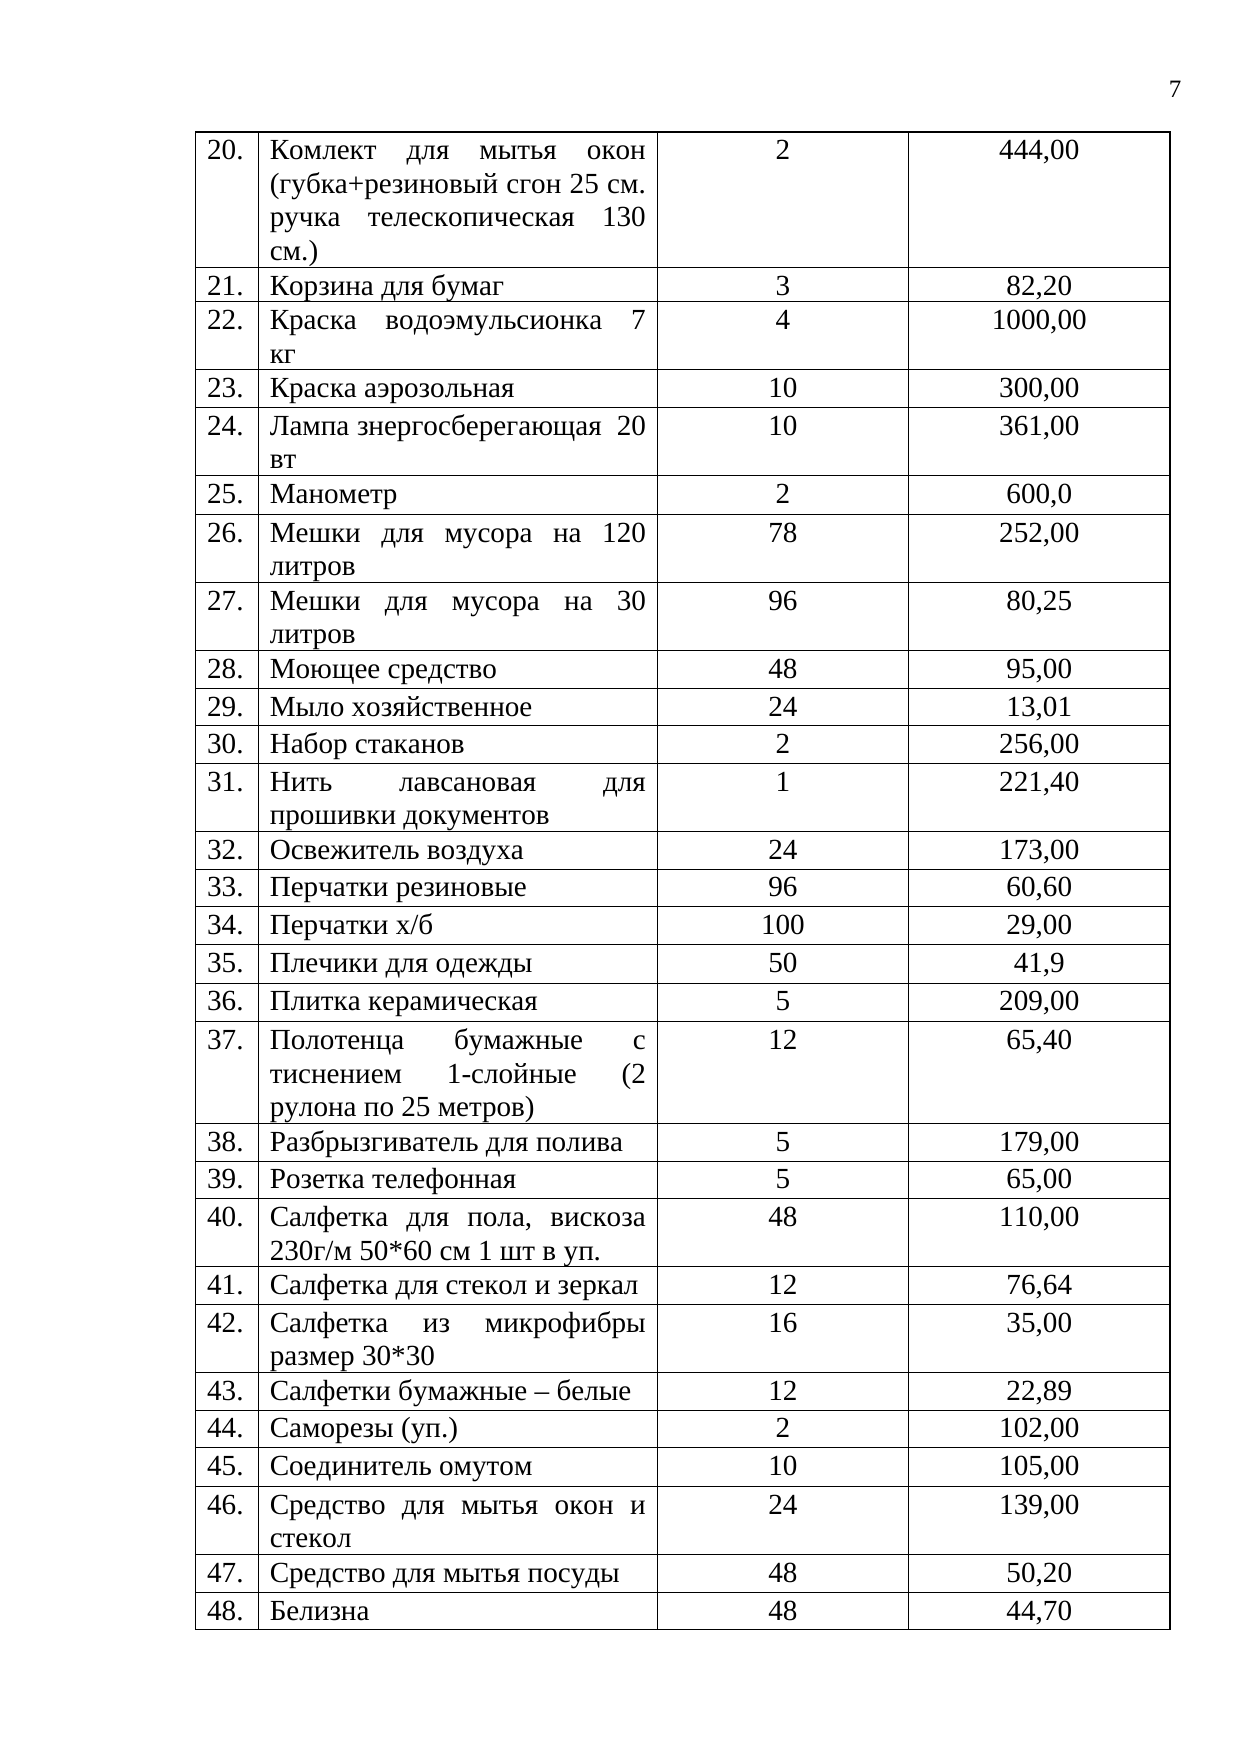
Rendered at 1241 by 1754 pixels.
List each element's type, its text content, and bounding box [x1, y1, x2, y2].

table_cell Средство для мытья посуды [259, 1555, 657, 1592]
table_cell 44,70 [909, 1593, 1169, 1629]
table_cell 209,00 [909, 984, 1169, 1021]
table_cell 12 [658, 1022, 908, 1123]
table_cell 12 [658, 1373, 908, 1409]
table_cell Соединитель омутом [259, 1448, 657, 1486]
table_cell 10 [658, 370, 908, 407]
table_cell 50 [658, 945, 908, 982]
table_cell 78 [658, 515, 908, 582]
table_cell 12 [658, 1267, 908, 1304]
table_cell Салфетка для стекол и зеркал [259, 1267, 657, 1304]
table_cell [196, 1487, 258, 1554]
table_cell 48 [658, 651, 908, 688]
table_cell 221,40 [909, 764, 1169, 831]
table_cell [196, 133, 258, 267]
table_cell 10 [658, 408, 908, 475]
table_cell 16 [658, 1305, 908, 1372]
table_cell 50,20 [909, 1555, 1169, 1592]
table_cell [196, 907, 258, 944]
table_cell Мыло хозяйственное [259, 689, 657, 725]
table_cell [196, 984, 258, 1021]
table_cell Разбрызгиватель для полива [259, 1124, 657, 1161]
table_cell 95,00 [909, 651, 1169, 688]
table_cell 82,20 [909, 268, 1169, 301]
table_cell Корзина для бумаг [259, 268, 657, 301]
table_cell [196, 1267, 258, 1304]
table_cell Перчатки резиновые [259, 870, 657, 906]
table_cell Манометр [259, 476, 657, 514]
table_cell Комлект для мытья окон (губка+резиновый сгон . ручка телескопическая .) [259, 133, 657, 267]
table_cell 2 [658, 133, 908, 267]
table_cell [196, 689, 258, 725]
table_cell 105,00 [909, 1448, 1169, 1486]
table_cell Лампа знергосберегающая 20 вт [259, 408, 657, 475]
table_cell 48 [658, 1199, 908, 1266]
table_cell 48 [658, 1593, 908, 1629]
table_cell Плечики для одежды [259, 945, 657, 982]
table_cell [196, 370, 258, 407]
table_cell Салфетка из микрофибры размер 30*30 [259, 1305, 657, 1372]
table_cell 24 [658, 689, 908, 725]
table_cell [196, 651, 258, 688]
table_cell [196, 726, 258, 763]
table_cell 3 [658, 268, 908, 301]
table_cell [196, 1373, 258, 1409]
table_cell 444,00 [909, 133, 1169, 267]
table_cell 13,01 [909, 689, 1169, 725]
table_cell 100 [658, 907, 908, 944]
table_cell 41,9 [909, 945, 1169, 982]
table_cell [196, 1448, 258, 1486]
table_cell Салфетка для пола, вискоза 230г/м 50*60 см 1 шт в уп. [259, 1199, 657, 1266]
table_cell 29,00 [909, 907, 1169, 944]
table_cell Средство для мытья окон и стекол [259, 1487, 657, 1554]
table_cell [196, 764, 258, 831]
table_cell 5 [658, 1124, 908, 1161]
table_cell 173,00 [909, 832, 1169, 868]
table_cell Розетка телефонная [259, 1162, 657, 1198]
table_cell [196, 1593, 258, 1629]
table_cell 76,64 [909, 1267, 1169, 1304]
table_cell 24 [658, 1487, 908, 1554]
table_cell [196, 945, 258, 982]
table_cell 48 [658, 1555, 908, 1592]
table_cell 96 [658, 583, 908, 650]
table_cell Белизна [259, 1593, 657, 1629]
table_cell 96 [658, 870, 908, 906]
table_cell Моющее средство [259, 651, 657, 688]
table_cell 1000,00 [909, 302, 1169, 369]
table_cell Нить лавсановая для прошивки документов [259, 764, 657, 831]
table_cell Мешки для мусора на [259, 515, 657, 582]
table_cell 110,00 [909, 1199, 1169, 1266]
table_cell [196, 302, 258, 369]
table_cell 179,00 [909, 1124, 1169, 1161]
table_cell [196, 1022, 258, 1123]
table_cell 4 [658, 302, 908, 369]
table_cell Перчатки х/б [259, 907, 657, 944]
table_cell [196, 1411, 258, 1447]
table_cell [196, 583, 258, 650]
table_cell 5 [658, 1162, 908, 1198]
table_cell 24 [658, 832, 908, 868]
table_cell [196, 515, 258, 582]
table_cell [196, 1555, 258, 1592]
table_cell 252,00 [909, 515, 1169, 582]
table_cell 600,0 [909, 476, 1169, 514]
table_cell Набор стаканов [259, 726, 657, 763]
table_cell [196, 1124, 258, 1161]
table_cell Салфетки бумажные – белые [259, 1373, 657, 1409]
table_cell Краска водоэмульсионка [259, 302, 657, 369]
table_cell 300,00 [909, 370, 1169, 407]
table_cell Освежитель воздуха [259, 832, 657, 868]
table_cell 256,00 [909, 726, 1169, 763]
table_cell [196, 1162, 258, 1198]
table_cell Плитка керамическая [259, 984, 657, 1021]
table_cell 361,00 [909, 408, 1169, 475]
table_cell [196, 870, 258, 906]
table_cell 60,60 [909, 870, 1169, 906]
table_cell 2 [658, 1411, 908, 1447]
table_cell Мешки для мусора на [259, 583, 657, 650]
table_cell [196, 408, 258, 475]
table_cell Саморезы (уп.) [259, 1411, 657, 1447]
table_cell 65,40 [909, 1022, 1169, 1123]
table_cell 5 [658, 984, 908, 1021]
table_cell 2 [658, 726, 908, 763]
table_cell 139,00 [909, 1487, 1169, 1554]
table_cell 22,89 [909, 1373, 1169, 1409]
table_cell 1 [658, 764, 908, 831]
table_cell Краска аэрозольная [259, 370, 657, 407]
table_cell [196, 476, 258, 514]
table_cell [196, 832, 258, 868]
table_cell 10 [658, 1448, 908, 1486]
table_cell 65,00 [909, 1162, 1169, 1198]
table_cell 2 [658, 476, 908, 514]
table_cell 80,25 [909, 583, 1169, 650]
table_cell [196, 268, 258, 301]
table_cell 35,00 [909, 1305, 1169, 1372]
table_cell [196, 1199, 258, 1266]
table_cell [196, 1305, 258, 1372]
table_cell Полотенца бумажные с тиснением 1-слойные (2 рулона по ) [259, 1022, 657, 1123]
table_cell 102,00 [909, 1411, 1169, 1447]
